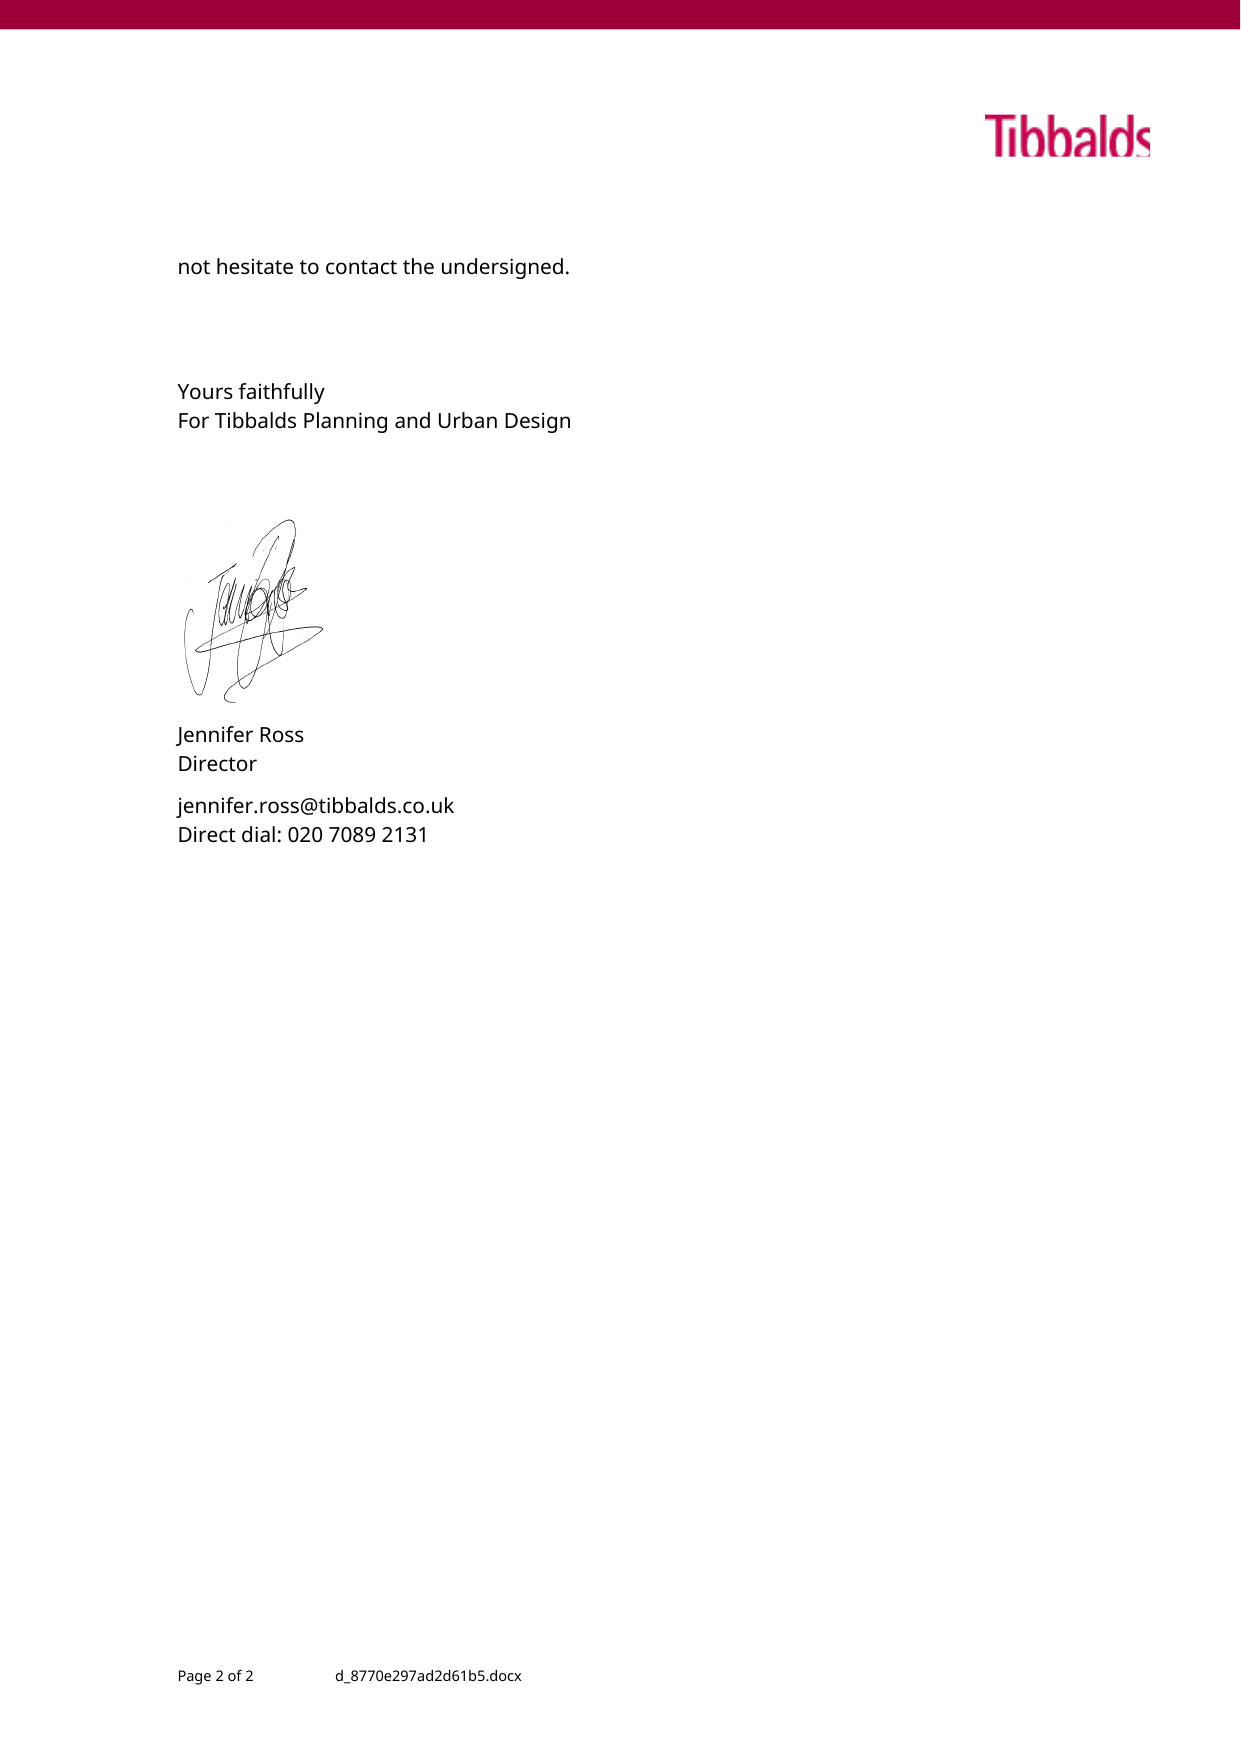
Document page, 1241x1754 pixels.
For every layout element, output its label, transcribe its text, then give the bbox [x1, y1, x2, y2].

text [177, 251, 915, 280]
text Director [177, 748, 915, 777]
text Direct dial: 020 7089 2131 [177, 819, 915, 848]
text Yours faithfully [177, 376, 915, 405]
picture [177, 516, 328, 707]
text For Tibbalds Planning and Urban Design [177, 405, 915, 434]
text jennifer.ross@tibbalds.co.uk [177, 790, 915, 819]
text Jennifer Ross [177, 447, 915, 748]
